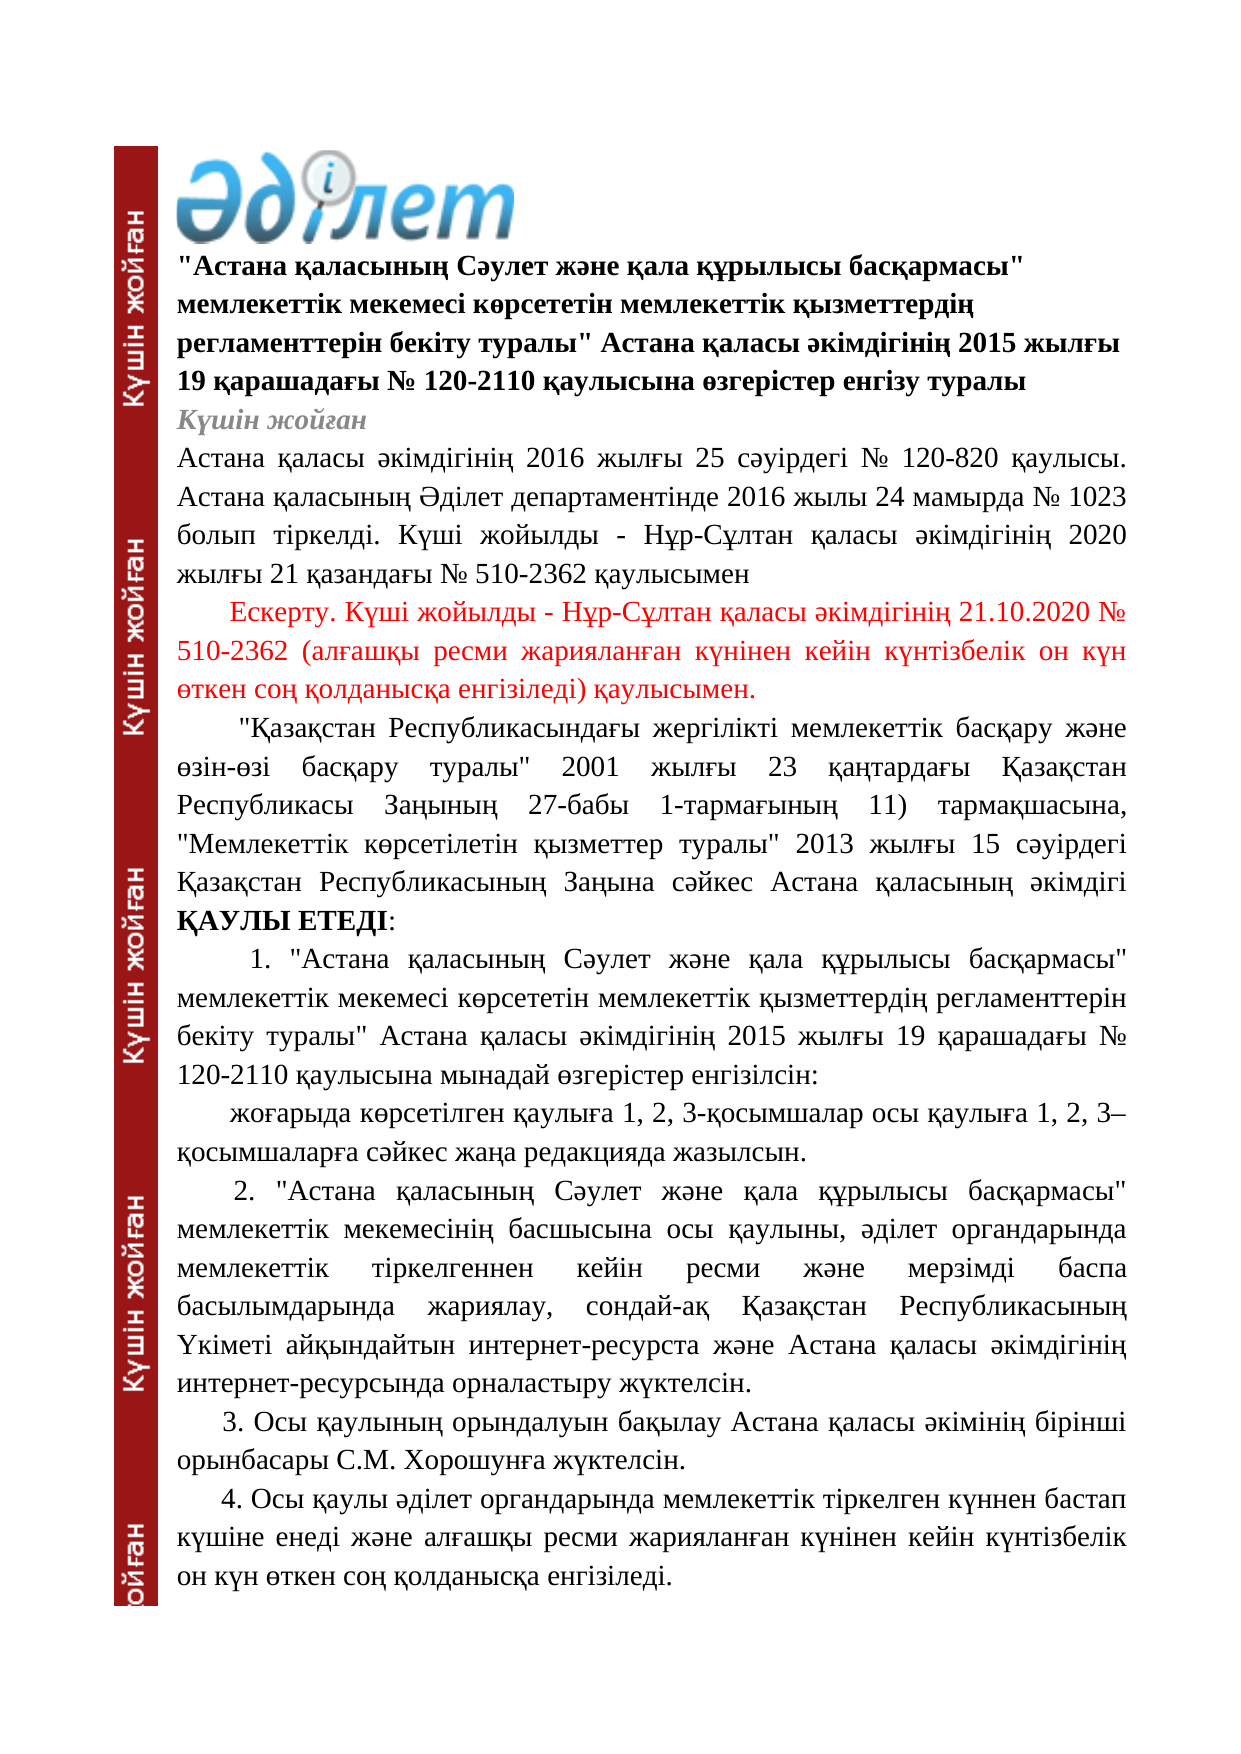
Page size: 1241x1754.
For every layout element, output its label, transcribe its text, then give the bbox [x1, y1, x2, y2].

picture [176, 150, 515, 244]
picture [114, 1091, 158, 1096]
text Ескерту. Күші жойылды - Нұр-Сұлтан қаласы әкімдігінің 21.10.2020 № 510-2362 (алғашқы ресми жарияланған күнінен кейін күнтізбелік он күн өткен соң қолданысқа енгізіледі) қаулысымен. [112, 594, 1128, 705]
text Күшін жойған [112, 402, 1128, 435]
text "Қазақстан Республикасындағы жергілікті мемлекеттік басқару және өзін-өзі басқару туралы" 2001 жылғы 23 қаңтардағы Қазақстан Республикасы Заңының 27-бабы 1-тармағының 11) тармақшасына, "Мемлекеттік көрсетілетін қызметтер туралы" 2013 жылғы 15 сәуірдегі Қазақстан Республикасының Заңына сәйкес Астана қаласының әкімдігі ҚАУЛЫ ЕТЕДІ: [112, 710, 1128, 936]
text жоғарыда көрсетілген қаулыға 1, 2, 3-қосымшалар осы қаулыға 1, 2, 3–қосымшаларға сәйкес жаңа редакцияда жазылсын. [112, 1096, 1128, 1168]
picture [114, 705, 158, 710]
picture [114, 146, 158, 248]
picture [114, 589, 158, 594]
picture [114, 435, 158, 440]
picture [114, 1168, 158, 1173]
picture [114, 397, 158, 402]
text 1. "Астана қаласының Сәулет және қала құрылысы басқармасы" мемлекеттік мекемесі көрсететін мемлекеттік қызметтердің регламенттерін бекіту туралы" Астана қаласы әкімдігінің 2015 жылғы 19 қарашадағы № 120-2110 қаулысына мынадай өзгерістер енгізілсін: [112, 941, 1128, 1091]
text 3. Осы қаулының орындалуын бақылау Астана қаласы әкімінің бірінші орынбасары С.М. Хорошунға жүктелсін. [112, 1404, 1128, 1476]
text 2. "Астана қаласының Сәулет және қала құрылысы басқармасы" мемлекеттік мекемесінің басшысына осы қаулыны, әділет органдарында мемлекеттік тіркелгеннен кейін ресми және мерзімді баспа басылымдарында жариялау, сондай-ақ Қазақстан Республикасының Үкіметі айқындайтын интернет-ресурста және Астана қаласы әкімдігінің интернет-ресурсында орналастыру жүктелсін. [112, 1173, 1128, 1399]
picture [114, 1399, 158, 1404]
text 4. Осы қаулы әділет органдарында мемлекеттік тіркелген күннен бастап күшіне енеді және алғашқы ресми жарияланған күнінен кейін күнтізбелік он күн өткен соң қолданысқа енгізіледі. [112, 1481, 1128, 1592]
text "Астана қаласының Сәулет және қала құрылысы басқармасы" мемлекеттік мекемесі көрсететін мемлекеттік қызметтердің регламенттерін бекіту туралы" Астана қаласы әкімдігінің 2015 жылғы 19 қарашадағы № 120-2110 қаулысына өзгерістер енгізу туралы [112, 248, 1128, 397]
picture [114, 1476, 158, 1481]
picture [114, 1592, 158, 1606]
picture [114, 936, 158, 941]
text Астана қаласы әкімдігінің 2016 жылғы 25 сәуірдегі № 120-820 қаулысы. Астана қаласының Әділет департаментінде 2016 жылы 24 мамырда № 1023 болып тіркелді. Күші жойылды - Нұр-Сұлтан қаласы әкімдігінің 2020 жылғы 21 қазандағы № 510-2362 қаулысымен [112, 440, 1128, 589]
